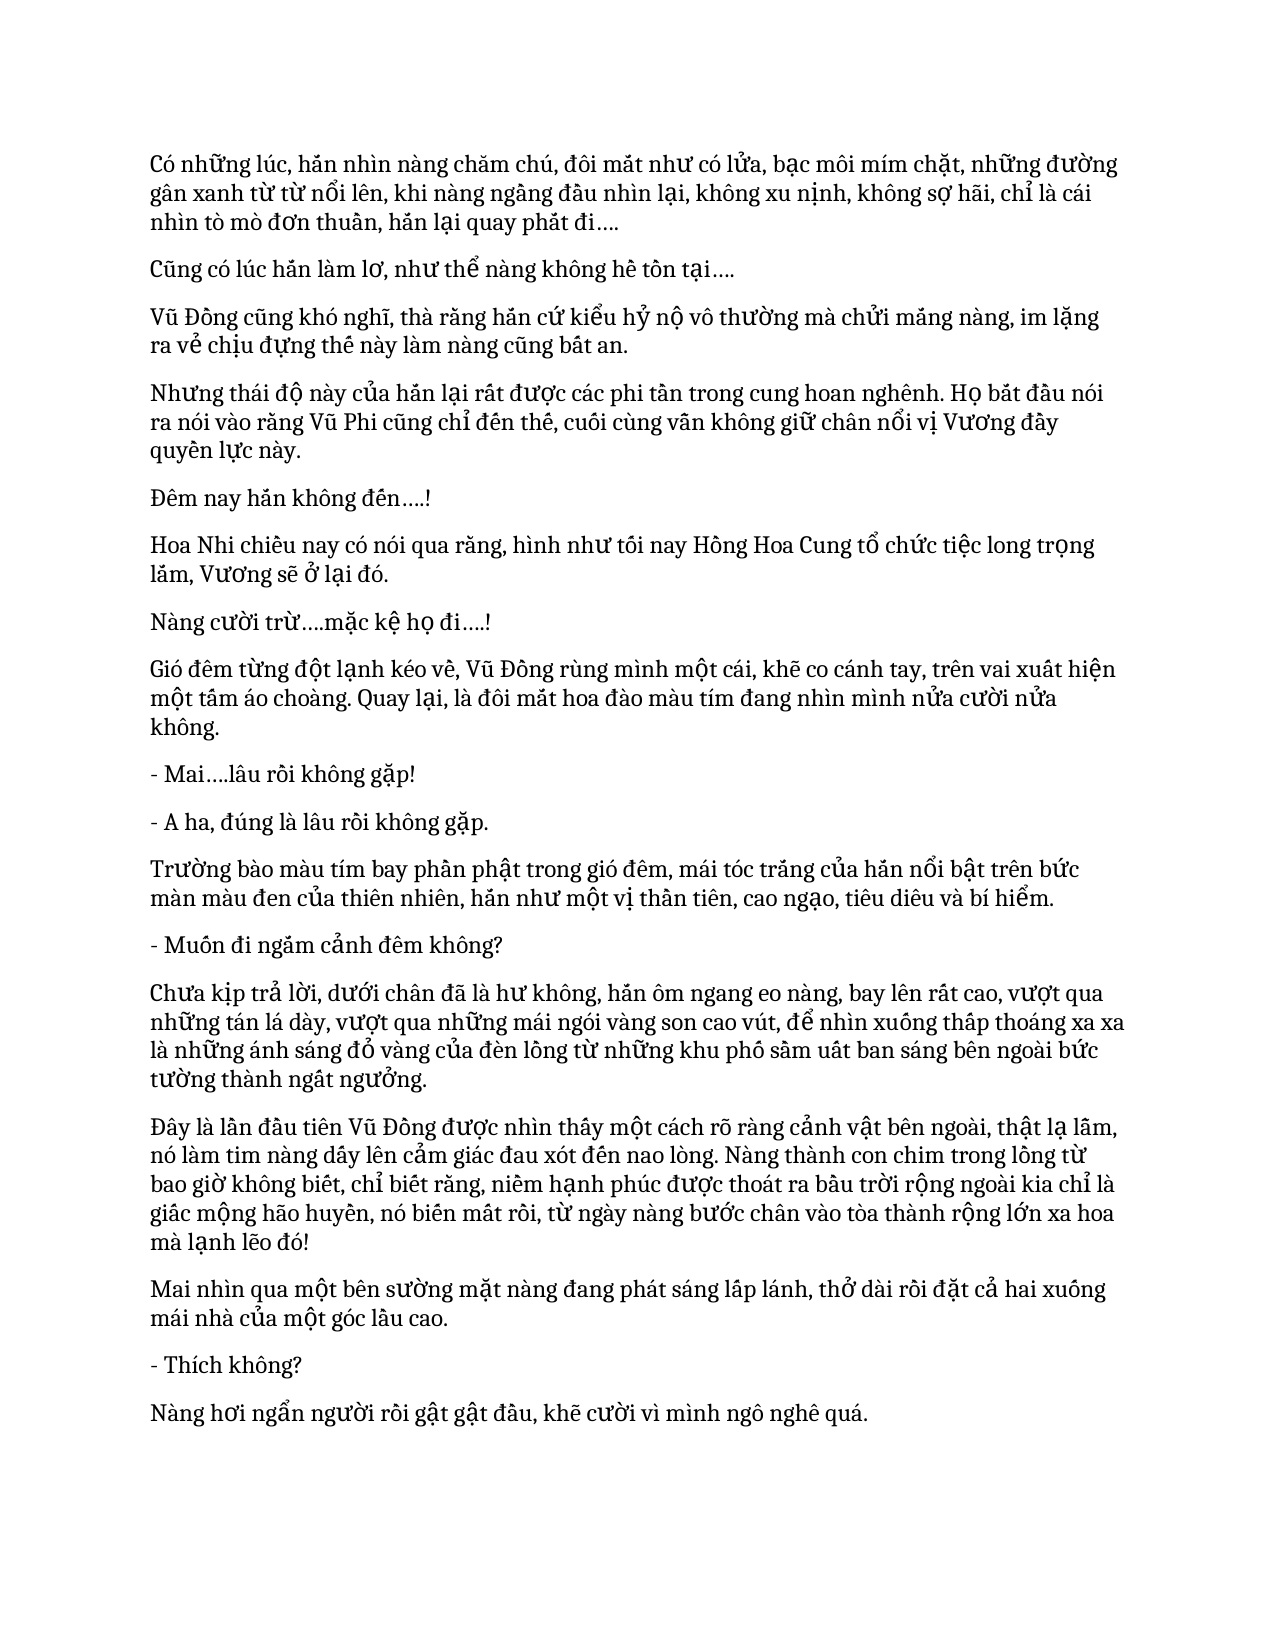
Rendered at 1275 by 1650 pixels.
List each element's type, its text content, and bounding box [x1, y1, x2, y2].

text Cũng có lúc hắn làm lơ, như thể nàng không hề tồn tại…. [150, 255, 1125, 284]
text Hoa Nhi chiều nay có nói qua rằng, hình như tối nay Hồng Hoa Cung tổ chức tiệc long trọng lắm, Vương sẽ ở lại đó. [150, 531, 1125, 589]
text Trường bào màu tím bay phần phật trong gió đêm, mái tóc trắng của hắn nổi bật trên bức màn màu đen của thiên nhiên, hắn như một vị thần tiên, cao ngạo, tiêu diêu và bí hiểm. [150, 855, 1125, 912]
text - Muốn đi ngắm cảnh đêm không? [150, 931, 1125, 960]
text Đây là lần đầu tiên Vũ Đồng được nhìn thấy một cách rõ ràng cảnh vật bên ngoài, thật lạ lẫm, nó làm tim nàng dấy lên cảm giác đau xót đến nao lòng. Nàng thành con chim trong lồng từ bao giờ không biết, chỉ biết rằng, niềm hạnh phúc được thoát ra bầu trời rộng ngoài kia chỉ là giấc mộng hão huyền, nó biến mất rồi, từ ngày nàng bước chân vào tòa thành rộng lớn xa hoa mà lạnh lẽo đó! [150, 1112, 1125, 1256]
text Gió đêm từng đột lạnh kéo về, Vũ Đồng rùng mình một cái, khẽ co cánh tay, trên vai xuất hiện một tấm áo choàng. Quay lại, là đôi mắt hoa đào màu tím đang nhìn mình nửa cười nửa không. [150, 655, 1125, 741]
text Đêm nay hắn không đến….! [150, 484, 1125, 512]
text Nàng cười trừ….mặc kệ họ đi….! [150, 607, 1125, 636]
text - Thích không? [150, 1351, 1125, 1380]
text - A ha, đúng là lâu rồi không gặp. [150, 807, 1125, 836]
text Có những lúc, hắn nhìn nàng chăm chú, đôi mắt như có lửa, bạc môi mím chặt, những đường gân xanh từ từ nổi lên, khi nàng ngầng đầu nhìn lại, không xu nịnh, không sợ hãi, chỉ là cái nhìn tò mò đơn thuần, hắn lại quay phắt đi…. [150, 150, 1125, 236]
text - Mai….lâu rồi không gặp! [150, 760, 1125, 789]
text Nhưng thái độ này của hắn lại rất được các phi tần trong cung hoan nghênh. Họ bắt đầu nói ra nói vào rằng Vũ Phi cũng chỉ đến thế, cuối cùng vẫn không giữ chân nổi vị Vương đầy quyền lực này. [150, 379, 1125, 465]
text Mai nhìn qua một bên sường mặt nàng đang phát sáng lấp lánh, thở dài rồi đặt cả hai xuống mái nhà của một góc lầu cao. [150, 1275, 1125, 1332]
text Nàng hơi ngẩn người rồi gật gật đầu, khẽ cười vì mình ngô nghê quá. [150, 1399, 1125, 1427]
text Vũ Đồng cũng khó nghĩ, thà rằng hắn cứ kiểu hỷ nộ vô thường mà chửi mắng nàng, im lặng ra vẻ chịu đựng thế này làm nàng cũng bất an. [150, 302, 1125, 360]
text Chưa kịp trả lời, dưới chân đã là hư không, hắn ôm ngang eo nàng, bay lên rất cao, vượt qua những tán lá dày, vượt qua những mái ngói vàng son cao vút, để nhìn xuống thấp thoáng xa xa là những ánh sáng đỏ vàng của đèn lồng từ những khu phố sầm uất ban sáng bên ngoài bức tường thành ngất ngưởng. [150, 979, 1125, 1094]
